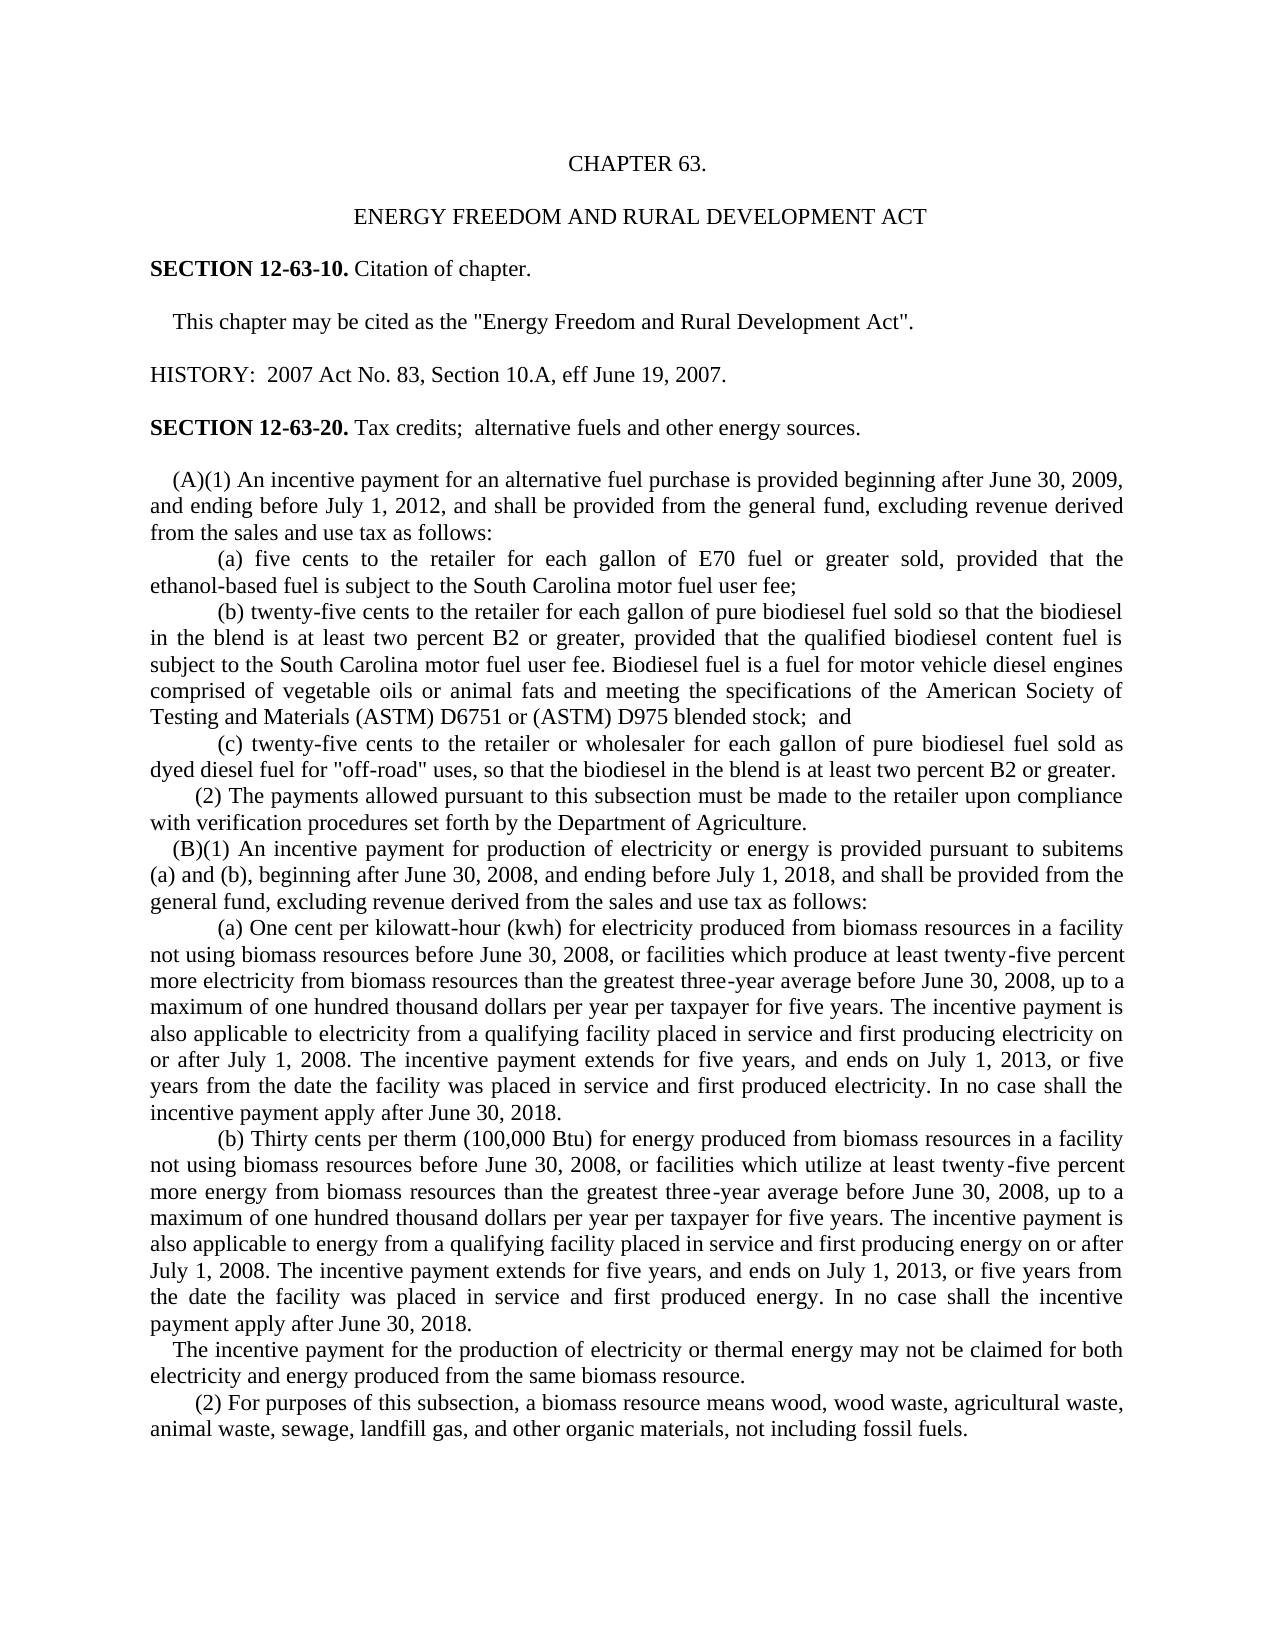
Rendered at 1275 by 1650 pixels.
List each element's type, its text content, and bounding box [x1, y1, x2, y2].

text ENERGY FREEDOM AND RURAL DEVELOPMENT ACT [150, 203, 1125, 229]
text (b) Thirty cents per therm (100,000 Btu) for energy produced from biomass resources in a facility not using biomass resources before June 30, 2008, or facilities which utilize at least twenty-five percent more energy from biomass resources than the greatest three-year average before June 30, 2008, up to a maximum of one hundred thousand dollars per year per taxpayer for five years. The incentive payment is also applicable to energy from a qualifying facility placed in service and first producing energy on or after July 1, 2008. The incentive payment extends for five years, and ends on July 1, 2013, or five years from the date the facility was placed in service and first produced energy. In no case shall the incentive payment apply after June 30, 2018. [150, 1125, 1125, 1336]
text SECTION 12-63-10. Citation of chapter. [150, 255, 1125, 282]
text This chapter may be cited as the "Energy Freedom and Rural Development Act". [150, 308, 1125, 334]
text (c) twenty-five cents to the retailer or wholesaler for each gallon of pure biodiesel fuel sold as dyed diesel fuel for "off-road" uses, so that the biodiesel in the blend is at least two percent B2 or greater. [150, 730, 1125, 782]
text (a) One cent per kilowatt-hour (kwh) for electricity produced from biomass resources in a facility not using biomass resources before June 30, 2008, or facilities which produce at least twenty-five percent more electricity from biomass resources than the greatest three-year average before June 30, 2008, up to a maximum of one hundred thousand dollars per year per taxpayer for five years. The incentive payment is also applicable to electricity from a qualifying facility placed in service and first producing electricity on or after July 1, 2008. The incentive payment extends for five years, and ends on July 1, 2013, or five years from the date the facility was placed in service and first produced electricity. In no case shall the incentive payment apply after June 30, 2018. [150, 914, 1125, 1125]
text (b) twenty-five cents to the retailer for each gallon of pure biodiesel fuel sold so that the biodiesel in the blend is at least two percent B2 or greater, provided that the qualified biodiesel content fuel is subject to the South Carolina motor fuel user fee. Biodiesel fuel is a fuel for motor vehicle diesel engines comprised of vegetable oils or animal fats and meeting the specifications of the American Society of Testing and Materials (ASTM) D6751 or (ASTM) D975 blended stock; and [150, 598, 1125, 730]
text CHAPTER 63. [150, 150, 1125, 176]
text (A)(1) An incentive payment for an alternative fuel purchase is provided beginning after June 30, 2009, and ending before July 1, 2012, and shall be provided from the general fund, excluding revenue derived from the sales and use tax as follows: [150, 466, 1125, 545]
text (a) five cents to the retailer for each gallon of E70 fuel or greater sold, provided that the ethanol-based fuel is subject to the South Carolina motor fuel user fee; [150, 545, 1125, 598]
text HISTORY: 2007 Act No. 83, Section 10.A, eff June 19, 2007. [150, 361, 1125, 387]
text (2) For purposes of this subsection, a biomass resource means wood, wood waste, agricultural waste, animal waste, sewage, landfill gas, and other organic materials, not including fossil fuels. [150, 1389, 1125, 1441]
text (B)(1) An incentive payment for production of electricity or energy is provided pursuant to subitems (a) and (b), beginning after June 30, 2008, and ending before July 1, 2018, and shall be provided from the general fund, excluding revenue derived from the sales and use tax as follows: [150, 835, 1125, 914]
text The incentive payment for the production of electricity or thermal energy may not be claimed for both electricity and energy produced from the same biomass resource. [150, 1336, 1125, 1389]
text SECTION 12-63-20. Tax credits; alternative fuels and other energy sources. [150, 413, 1125, 440]
text (2) The payments allowed pursuant to this subsection must be made to the retailer upon compliance with verification procedures set forth by the Department of Agriculture. [150, 782, 1125, 835]
